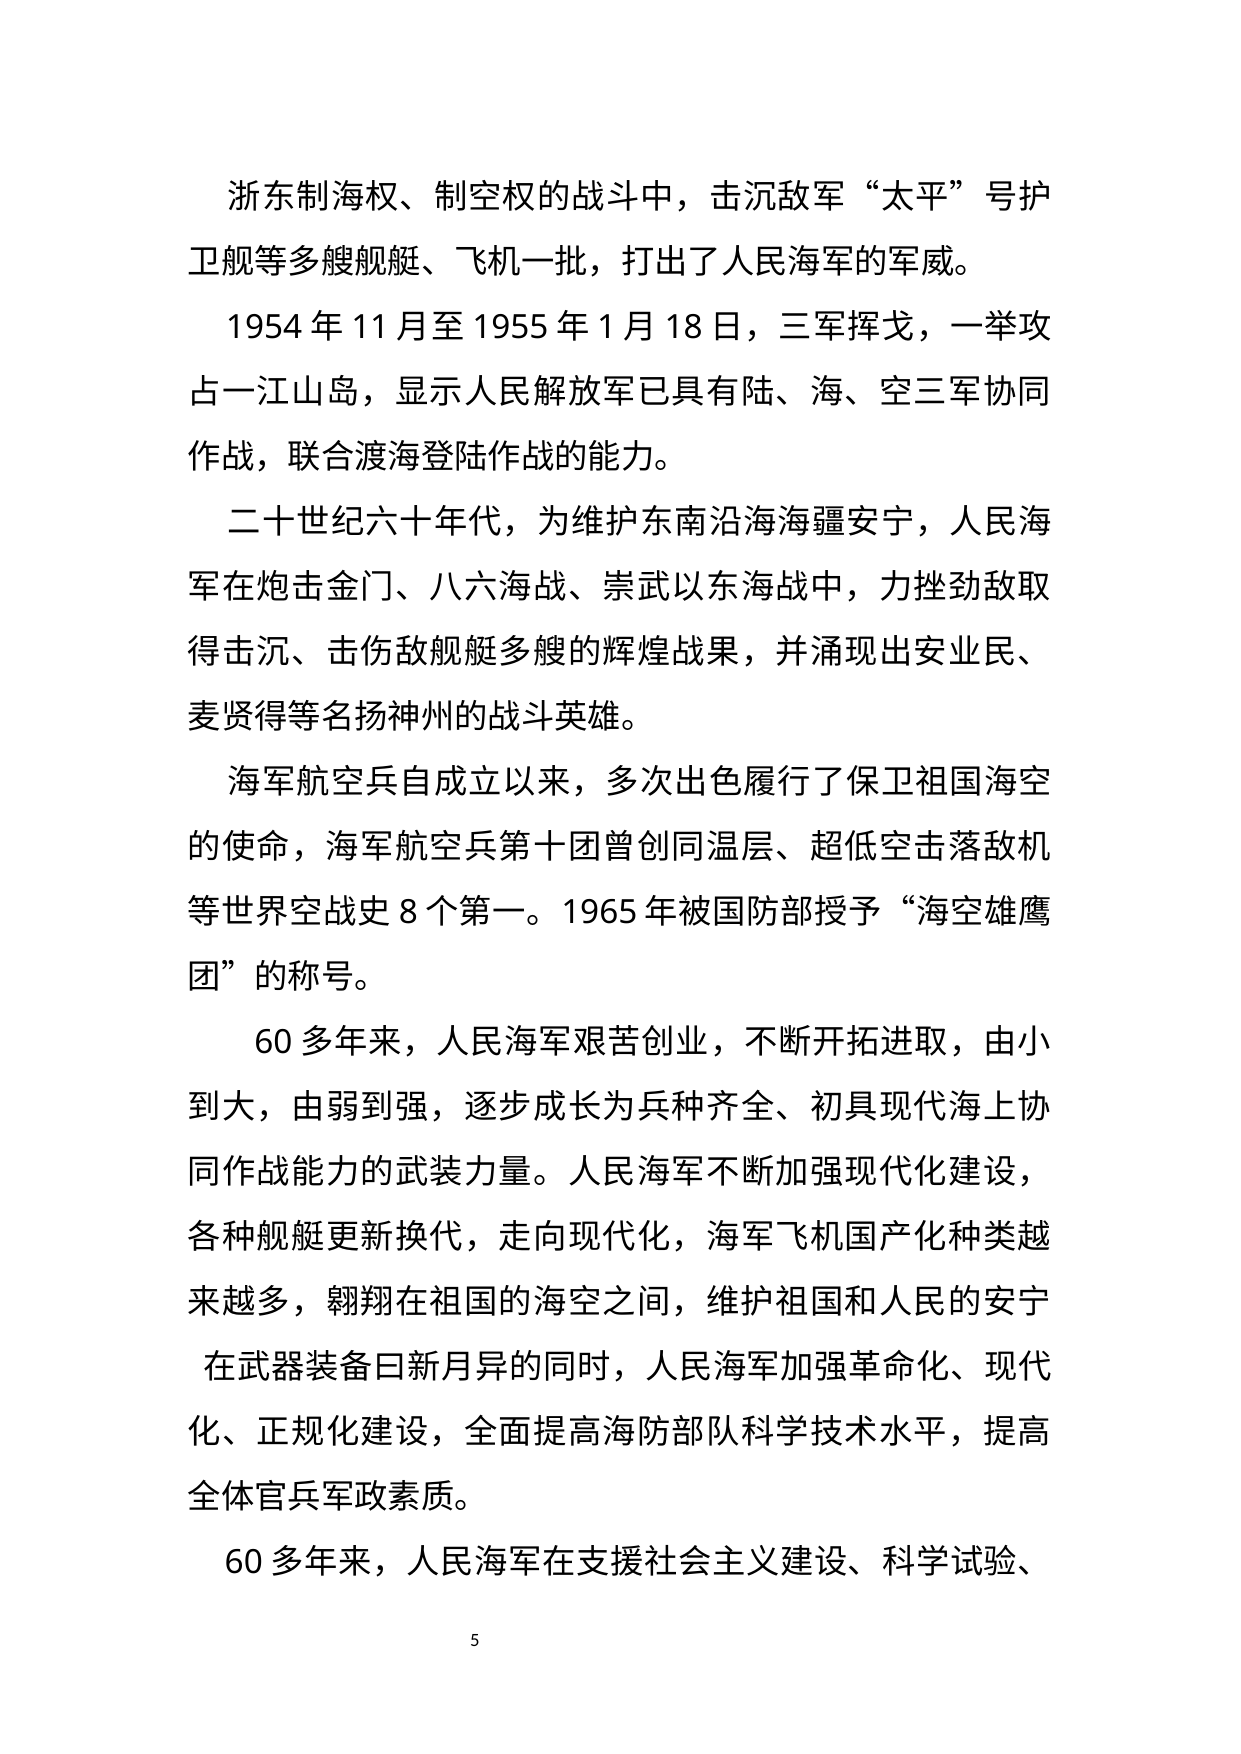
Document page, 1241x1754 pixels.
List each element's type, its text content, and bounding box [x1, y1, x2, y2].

list 1954年11月至1955年1月18日，三军挥戈，一举攻占一江山岛，显示人民解放军已具有陆、海、空三军协同作战，联合渡海登陆作战的能力。 [187, 292, 1053, 487]
list 二十世纪六十年代，为维护东南沿海海疆安宁，人民海军在炮击金门、八六海战、崇武以东海战中，力挫劲敌取得击沉、击伤敌舰艇多艘的辉煌战果，并涌现出安业民、麦贤得等名扬神州的战斗英雄。 [187, 487, 1053, 747]
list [187, 1527, 1053, 1592]
list 60多年来，人民海军艰苦创业，不断开拓进取，由小到大，由弱到强，逐步成长为兵种齐全、初具现代海上协同作战能力的武装力量。人民海军不断加强现代化建设，各种舰艇更新换代，走向现代化，海军飞机国产化种类越来越多，翱翔在祖国的海空之间，维护祖国和人民的安宁。 在武器装备曰新月异的同时，人民海军加强革命化、现代化、正规化建设，全面提高海防部队科学技术水平，提高全体官兵军政素质。 [187, 1007, 1053, 1527]
list 海军航空兵自成立以来，多次出色履行了保卫祖国海空的使命，海军航空兵第十团曾创同温层、超低空击落敌机等世界空战史8个第一。1965年被国防部授予“海空雄鹰团”的称号。 [187, 747, 1053, 1007]
list 浙东制海权、制空权的战斗中，击沉敌军“太平”号护卫舰等多艘舰艇、飞机一批，打出了人民海军的军威。 [187, 162, 1053, 292]
